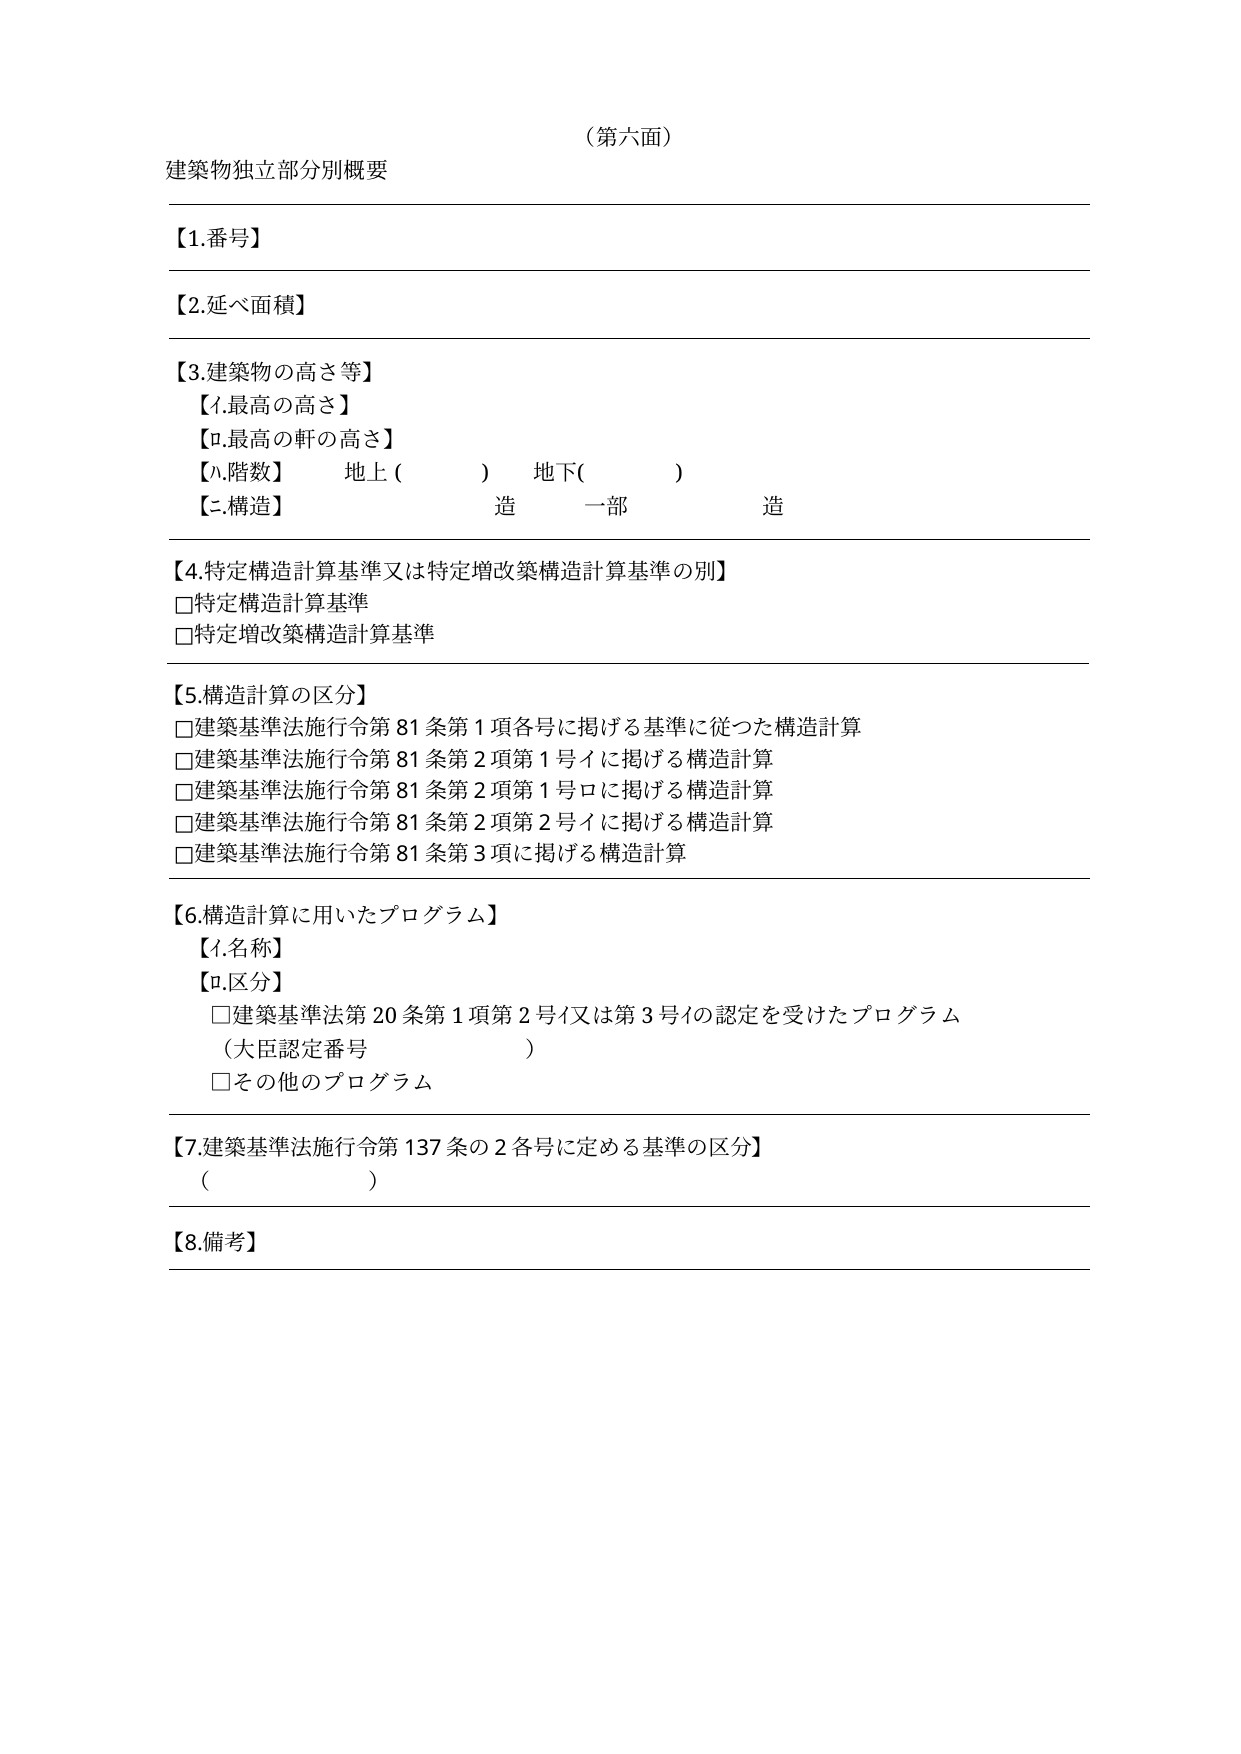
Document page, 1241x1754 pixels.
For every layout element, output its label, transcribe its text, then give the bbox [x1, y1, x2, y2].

text 【ﾛ.最高の軒の高さ】 [165, 420, 1092, 453]
text 【ﾛ.区分】 [165, 963, 1092, 996]
text （ ） [165, 1162, 1092, 1196]
text 【5.構造計算の区分】 [162, 679, 1092, 710]
text □建築基準法第20条第1項第2号ｲ又は第3号ｲの認定を受けたプログラム [165, 996, 1092, 1030]
text （第六面） [165, 118, 1092, 152]
text 【ｲ.名称】 [165, 929, 1092, 963]
text 【3.建築物の高さ等】 [165, 353, 1092, 386]
text □建築基準法施行令第81条第1項各号に掲げる基準に従つた構造計算 [162, 710, 1092, 742]
text 【1.番号】 [165, 219, 1092, 252]
text 【6.構造計算に用いたプログラム】 [162, 898, 1092, 929]
text （大臣認定番号 ） [165, 1030, 1092, 1063]
text □建築基準法施行令第81条第2項第2号イに掲げる構造計算 [162, 805, 1092, 836]
text □特定増改築構造計算基準 [148, 617, 1092, 649]
text 【ﾊ.階数】 地上 ( ) 地下( ) [165, 453, 1092, 487]
text 【ﾆ.構造】 造 一部 造 [165, 487, 1092, 521]
text 【2.延べ面積】 [165, 286, 1092, 319]
text □建築基準法施行令第81条第2項第1号イに掲げる構造計算 [162, 742, 1092, 773]
text 【7.建築基準法施行令第137条の2各号に定める基準の区分】 [162, 1131, 1092, 1162]
text 【8.備考】 [162, 1226, 1092, 1257]
text □特定構造計算基準 [162, 586, 1092, 617]
text □建築基準法施行令第81条第2項第1号ロに掲げる構造計算 [162, 773, 1092, 805]
text 建築物独立部分別概要 [165, 152, 1092, 185]
text □建築基準法施行令第81条第3項に掲げる構造計算 [162, 836, 1092, 868]
text 【4.特定構造計算基準又は特定増改築構造計算基準の別】 [162, 554, 1092, 586]
text □その他のプログラム [165, 1063, 1092, 1097]
text 【ｲ.最高の高さ】 [165, 386, 1092, 420]
